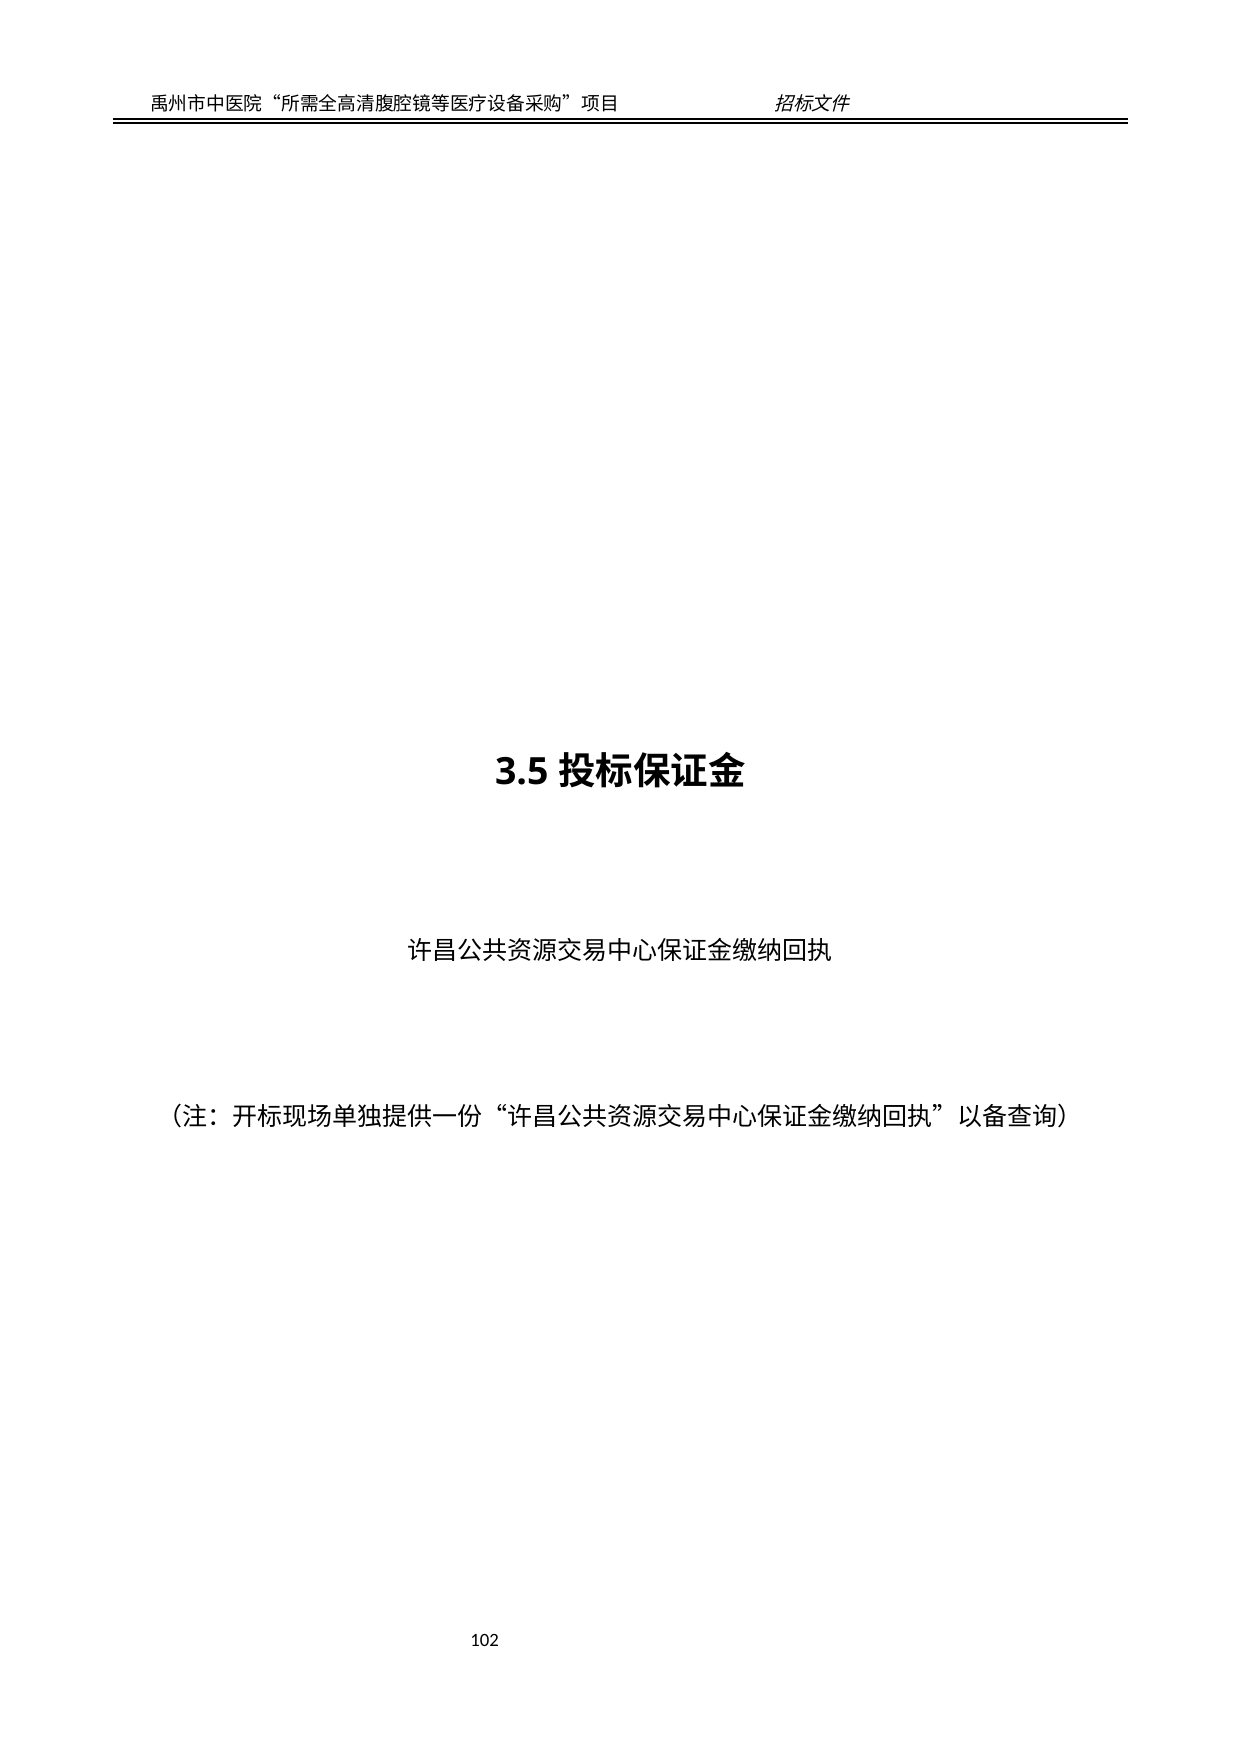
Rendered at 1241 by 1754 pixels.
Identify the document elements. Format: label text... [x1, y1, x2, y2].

text （注：开标现场单独提供一份“许昌公共资源交易中心保证金缴纳回执”以备查询） [112, 1082, 1128, 1147]
text 3.5 投标保证金 [112, 736, 1128, 801]
text 许昌公共资源交易中心保证金缴纳回执 [112, 916, 1128, 981]
